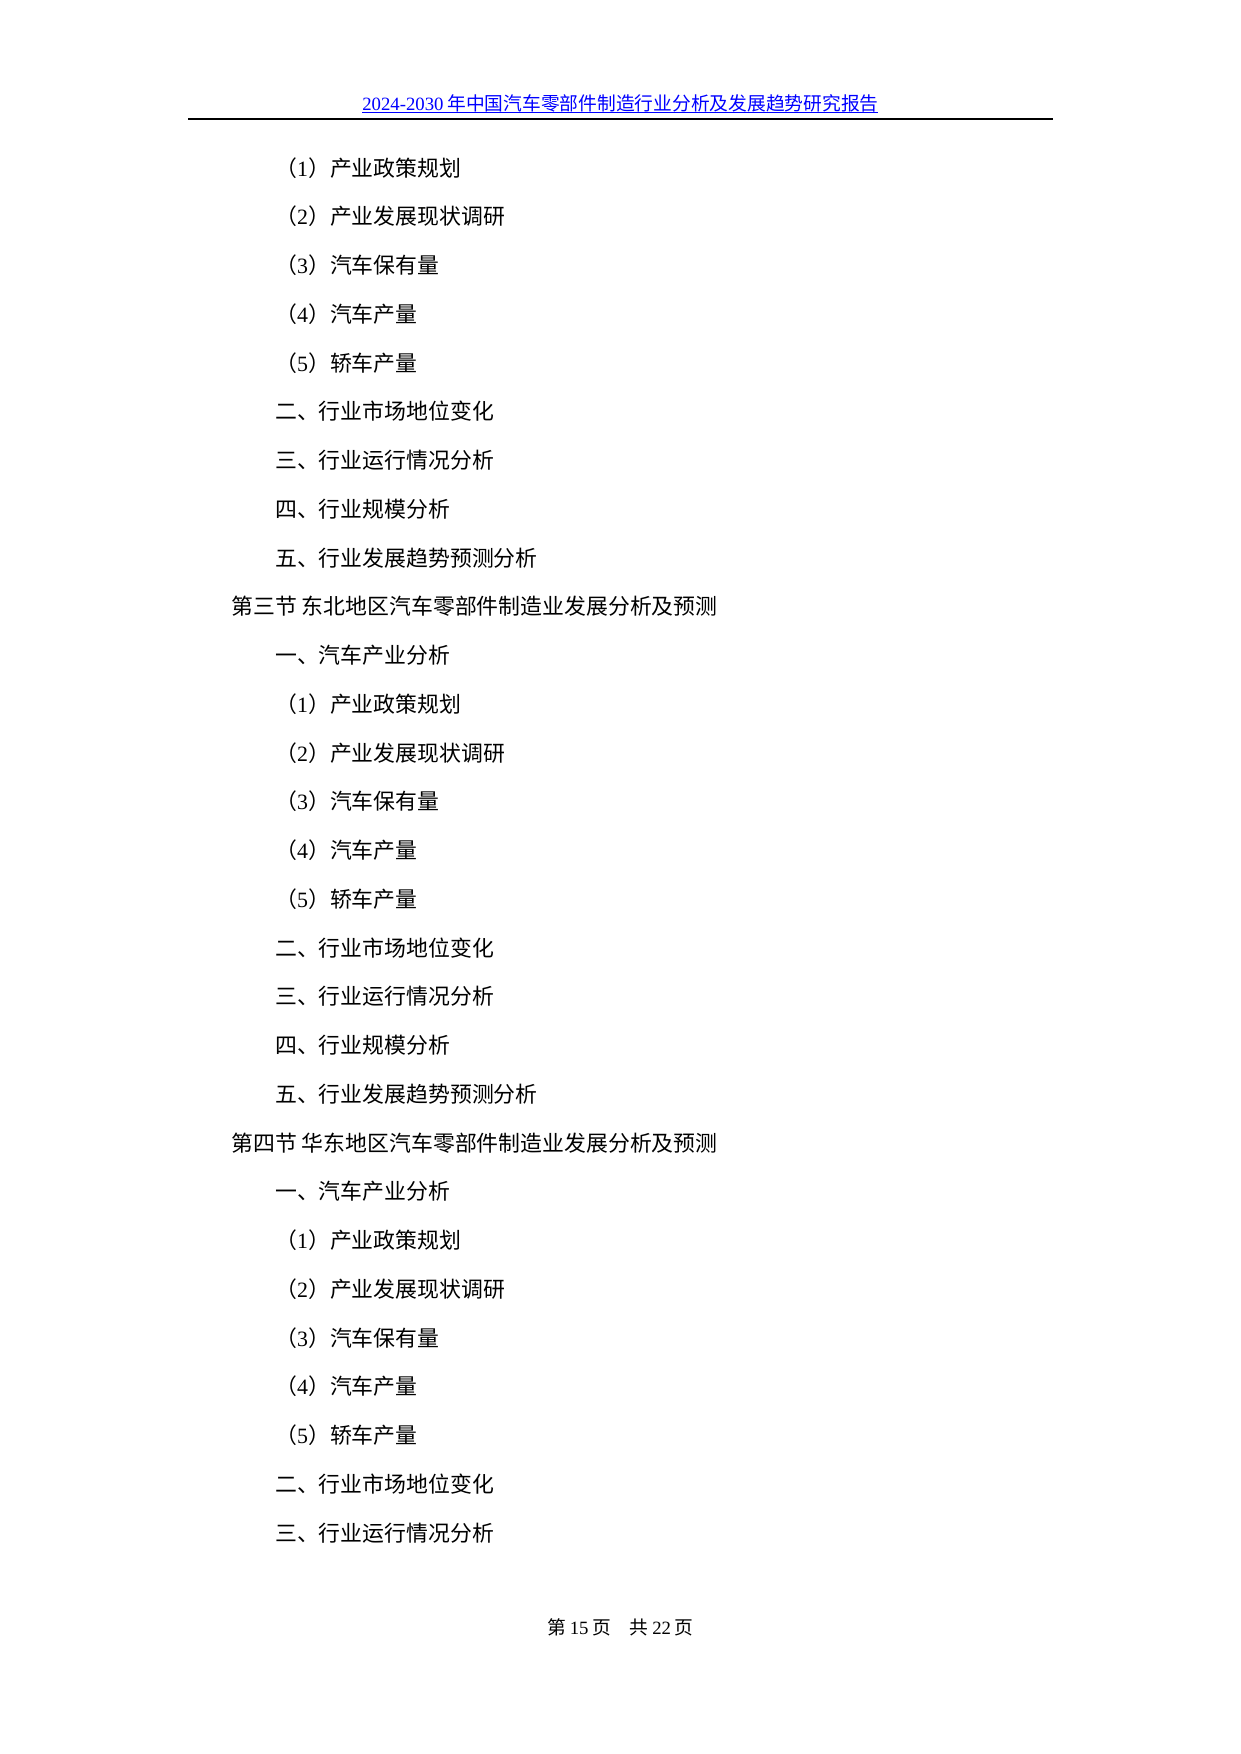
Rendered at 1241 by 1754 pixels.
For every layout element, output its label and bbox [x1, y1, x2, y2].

text [187, 150, 1053, 1548]
